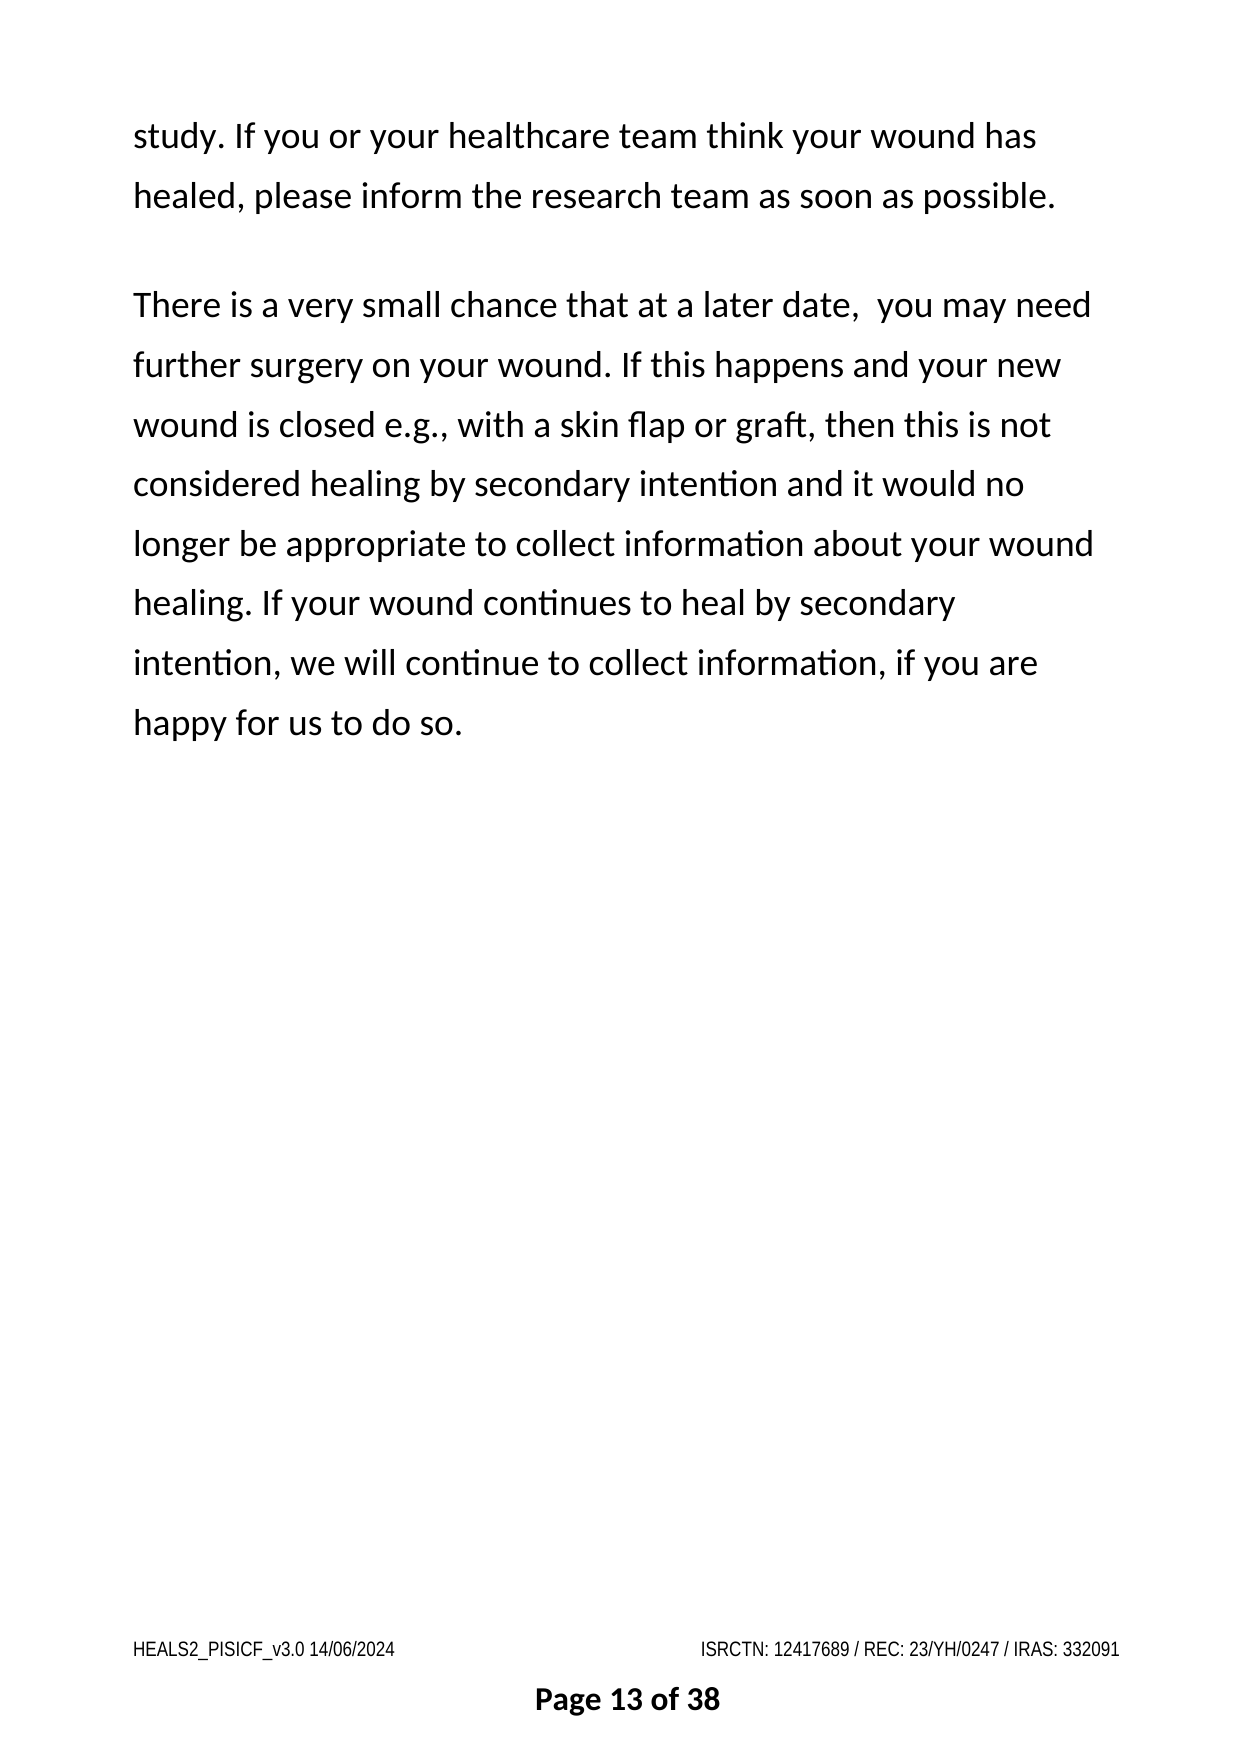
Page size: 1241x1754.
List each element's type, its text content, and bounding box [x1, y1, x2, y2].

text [133, 112, 1106, 218]
text There is a very small chance that at a later date, you may need further surgery on your wound. If this happens and your new wound is closed e.g., with a skin flap or graft, then this is not considered healing by secondary intention and it would no longer be appropriate to collect information about your wound healing. If your wound continues to heal by secondary intention, we will continue to collect information, if you are happy for us to do so. [133, 281, 1106, 744]
